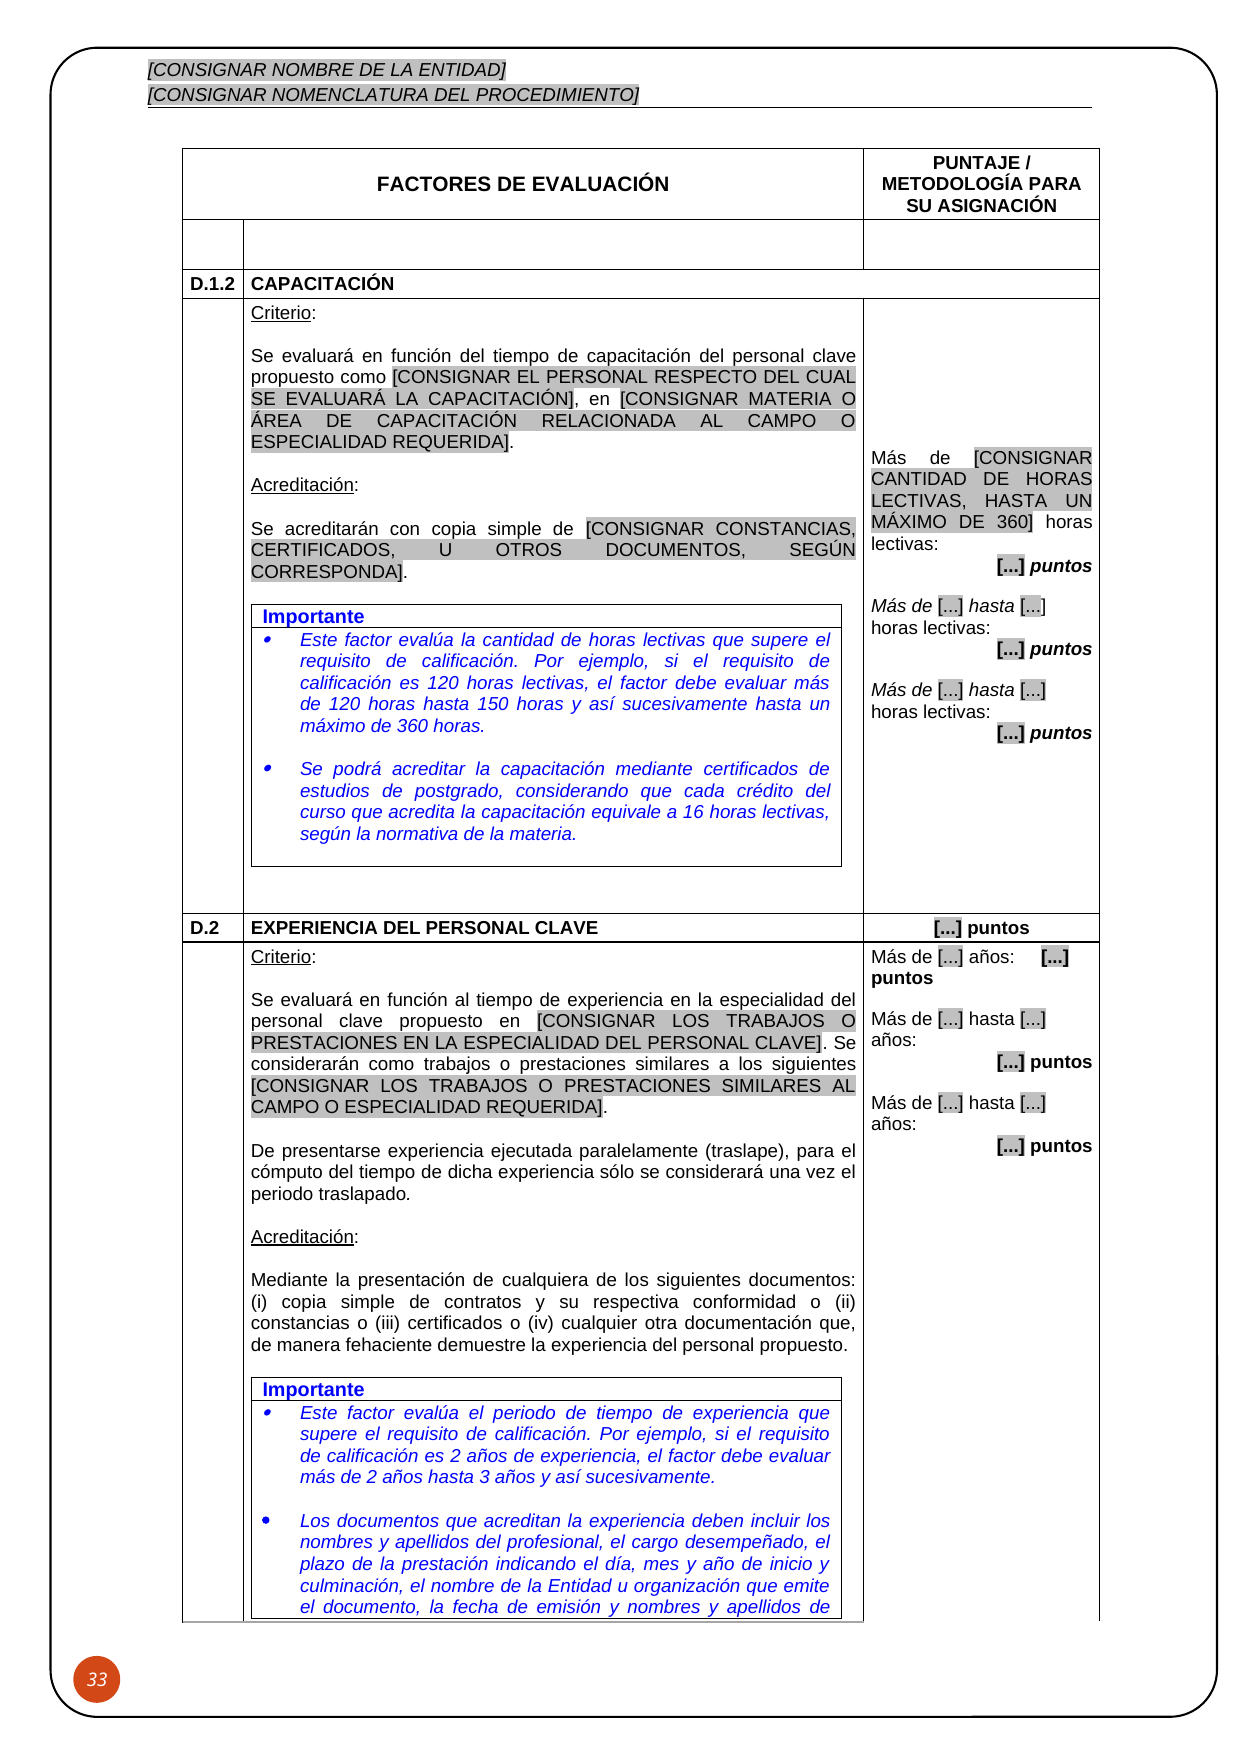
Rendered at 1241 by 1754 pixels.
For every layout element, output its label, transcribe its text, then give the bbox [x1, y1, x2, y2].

table_header PUNTAJE / METODOLOGÍA PARA SU ASIGNACIÓN [864, 149, 1099, 219]
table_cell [864, 943, 1099, 1621]
table_cell Criterio: Se evaluará en función del tiempo de capacitación del personal clave propuesto como [CONSIGNAR EL PERSONAL RESPECTO DEL CUAL SE EVALUARÁ LA CAPACITACIÓN], en [CONSIGNAR MATERIA O ÁREA DE CAPACITACIÓN RELACIONADA AL CAMPO O ESPECIALIDAD REQUERIDA]. Acreditación: Se acreditarán con copia simple de [CONSIGNAR CONSTANCIAS, CERTIFICADOS, U OTROS DOCUMENTOS, SEGÚN CORRESPONDA]. [244, 299, 863, 913]
table_cell Más de [CONSIGNAR CANTIDAD DE HORAS LECTIVAS, HASTA UN MÁXIMO DE 360] horas lectivas: [...] puntos Más de [...] hasta [...] horas lectivas: [...] puntos Más de [...] hasta [...] horas lectivas: [...] puntos [864, 299, 1099, 913]
table_cell CAPACITACIÓN [244, 270, 1099, 298]
table_cell D.2 [183, 914, 243, 941]
table_cell D.1.2 [183, 270, 243, 298]
table_header FACTORES DE EVALUACIÓN [183, 149, 863, 219]
table_cell [183, 943, 243, 1621]
table_cell [183, 299, 243, 913]
table_cell EXPERIENCIA DEL PERSONAL CLAVE [244, 914, 863, 941]
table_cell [864, 220, 1099, 269]
table_cell [...] puntos [864, 914, 1099, 941]
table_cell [244, 943, 863, 1621]
table_cell [183, 220, 243, 269]
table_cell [244, 220, 863, 269]
